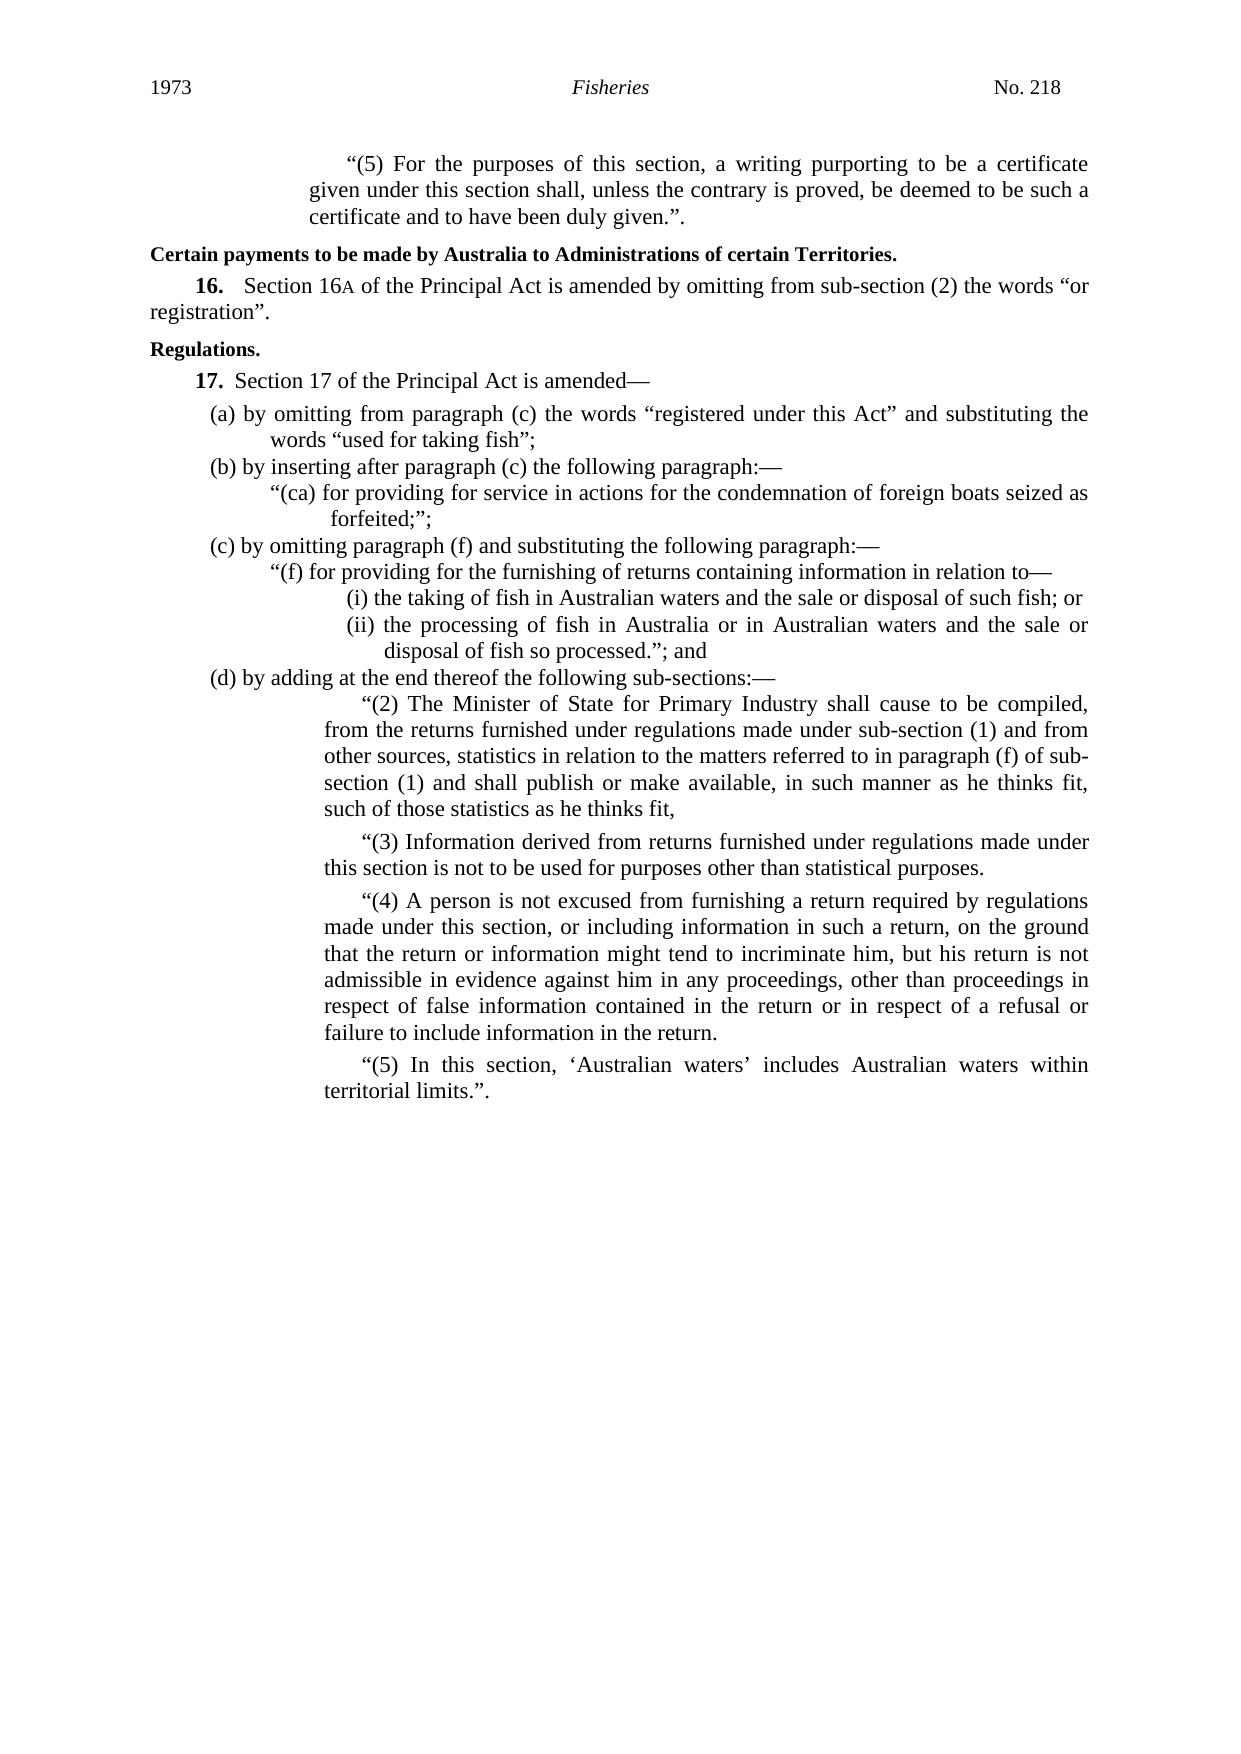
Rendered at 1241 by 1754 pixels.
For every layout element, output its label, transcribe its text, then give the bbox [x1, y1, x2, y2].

text “(2) The Minister of State for Primary Industry shall cause to be compiled, from the returns furnished under regulations made under sub-section (1) and from other sources, statistics in relation to the matters referred to in paragraph (f) of sub-section (1) and shall publish or make available, in such manner as he thinks fit, such of those statistics as he thinks fit, [324, 690, 1090, 822]
text (c) by omitting paragraph (f) and substituting the following paragraph:— [210, 532, 1090, 558]
text (a) by omitting from paragraph (c) the words “registered under this Act” and substituting the words “used for taking fish”; [210, 400, 1090, 453]
text “(5) For the purposes of this section, a writing purporting to be a certificate given under this section shall, unless the contrary is proved, be deemed to be such a certificate and to have been duly given.”. [309, 150, 1090, 229]
text (i) the taking of fish in Australian waters and the sale or disposal of such fish; or [346, 584, 1090, 611]
text Regulations. [150, 337, 1090, 361]
text 17. Section 17 of the Principal Act is amended— [150, 367, 1090, 394]
text (b) by inserting after paragraph (c) the following paragraph:— [210, 453, 1090, 479]
text “(ca) for providing for service in actions for the condemnation of foreign boats seized as forfeited;”; [270, 479, 1090, 532]
text (d) by adding at the end thereof the following sub-sections:— [210, 663, 1090, 690]
text 16. Section 16a of the Principal Act is amended by omitting from sub-section (2) the words “or registration”. [150, 272, 1090, 324]
text “(4) A person is not excused from furnishing a return required by regulations made under this section, or including information in such a return, on the ground that the return or information might tend to incriminate him, but his return is not admissible in evidence against him in any proceedings, other than proceedings in respect of false information contained in the return or in respect of a refusal or failure to include information in the return. [324, 887, 1090, 1045]
text “(f) for providing for the furnishing of returns containing information in relation to— [270, 558, 1090, 584]
text “(3) Information derived from returns furnished under regulations made under this section is not to be used for purposes other than statistical purposes. [324, 828, 1090, 881]
text Certain payments to be made by Australia to Administrations of certain Territories. [150, 242, 1090, 266]
text (ii) the processing of fish in Australia or in Australian waters and the sale or disposal of fish so processed.”; and [346, 611, 1090, 663]
text “(5) In this section, ‘Australian waters’ includes Australian waters within territorial limits.”. [324, 1051, 1090, 1104]
